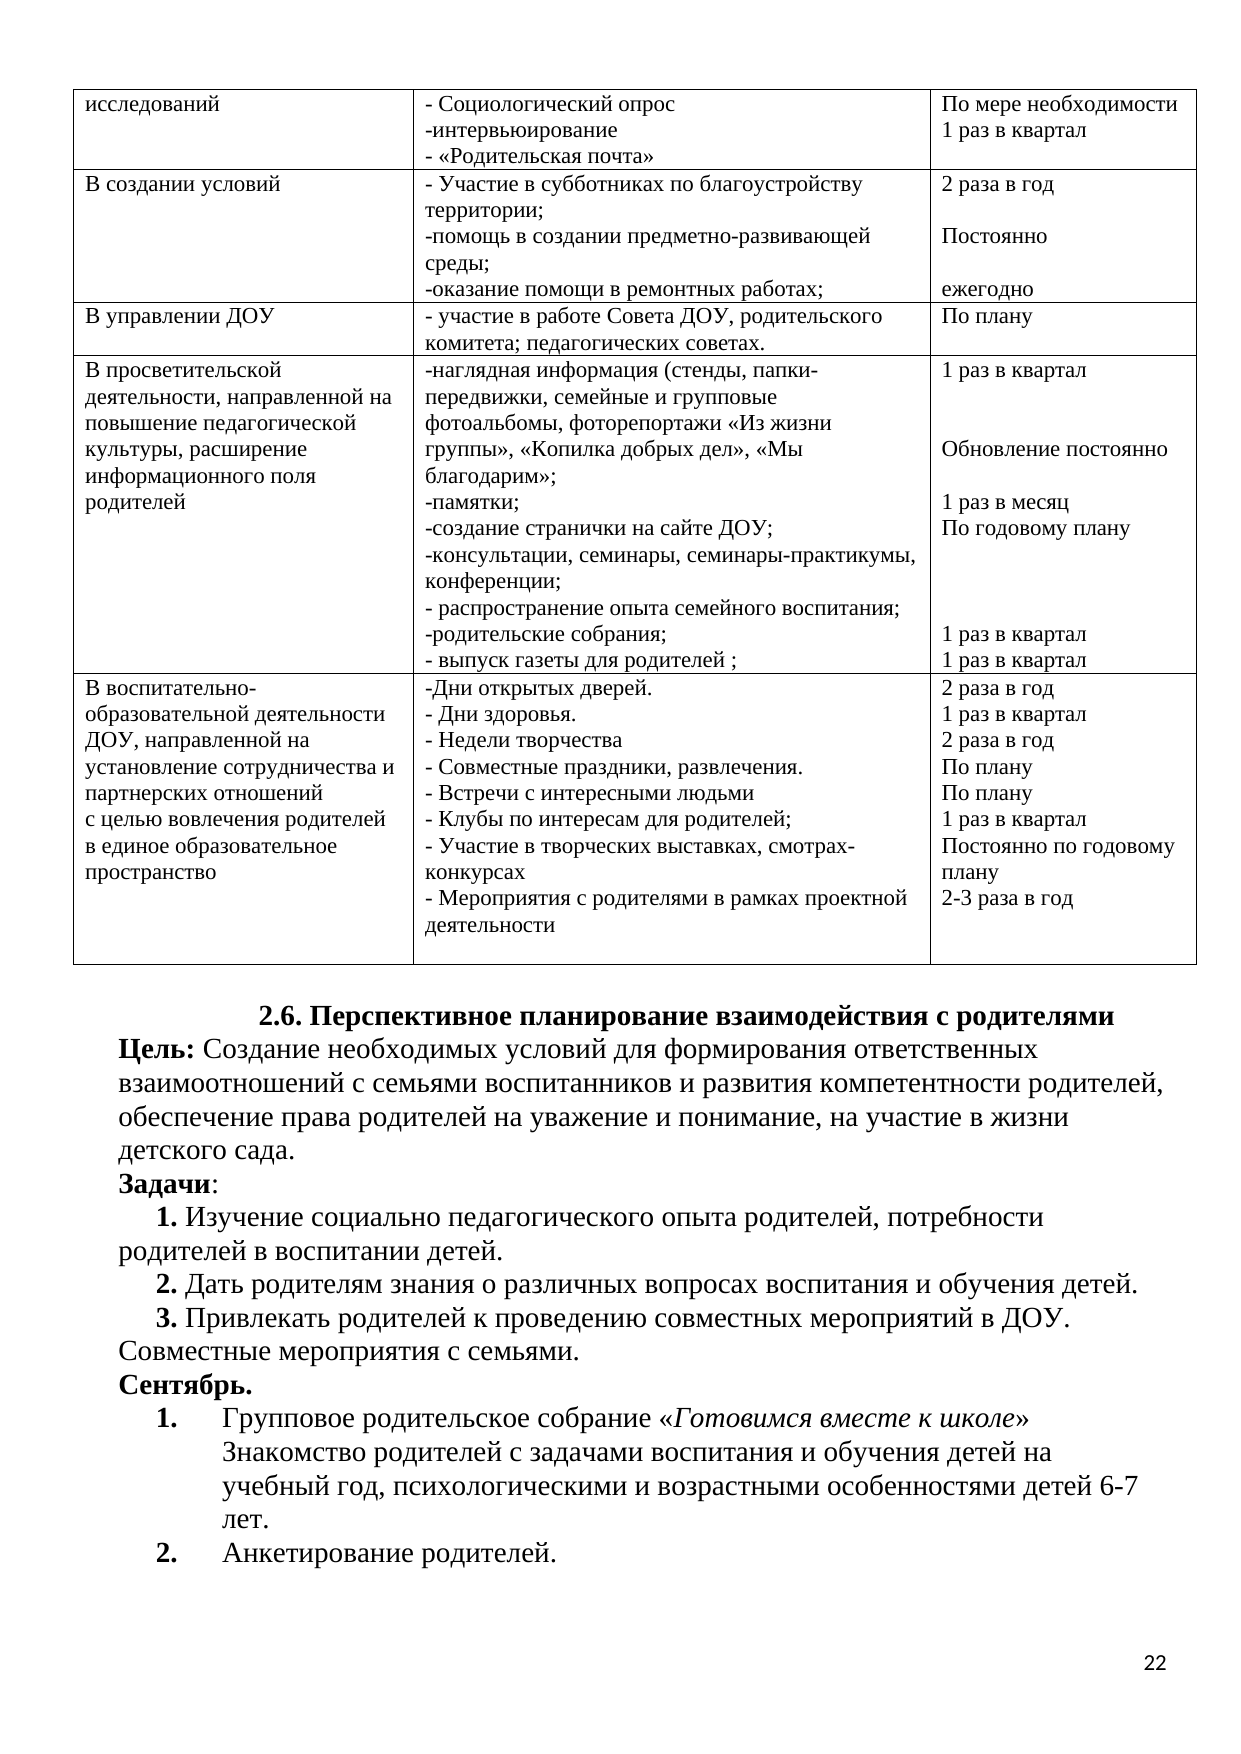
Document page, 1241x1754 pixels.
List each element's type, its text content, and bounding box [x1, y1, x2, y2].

text 2.6. Перспективное планирование взаимодействия с родителями [118, 998, 1166, 1032]
subtitle Задачи: [118, 1166, 1166, 1199]
table_cell В создании условий [74, 170, 413, 302]
table_cell -Дни открытых дверей. - Дни здоровья. - Недели творчества - Совместные праздники, развлечения. - Встречи с интересными людьми - Клубы по интересам для родителей; - Участие в творческих выставках, смотрах-конкурсах - Мероприятия с родителями в рамках проектной деятельности [414, 674, 930, 963]
list Групповое родительское собрание «Готовимся вместе к школе» [156, 1401, 1166, 1434]
subtitle Цель: Создание необходимых условий для формирования ответственных взаимоотношений с семьями воспитанников и развития компетентности родителей, обеспечение права родителей на уважение и понимание, на участие в жизни детского сада. [118, 1032, 1166, 1166]
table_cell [74, 90, 413, 169]
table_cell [414, 90, 930, 169]
table_cell В управлении ДОУ [74, 303, 413, 355]
table_cell В воспитательно-образовательной деятельности ДОУ, направленной на установление сотрудничества и партнерских отношений с целью вовлечения родителей в единое образовательное пространство [74, 674, 413, 963]
text 1. Изучение социально педагогического опыта родителей, потребности родителей в воспитании детей. [118, 1199, 1166, 1266]
text 2. Дать родителям знания о различных вопросах воспитания и обучения детей. [118, 1266, 1166, 1300]
subtitle Сентябрь. [118, 1367, 1166, 1401]
table_cell В просветительской деятельности, направленной на повышение педагогической культуры, расширение информационного поля родителей [74, 356, 413, 673]
list Анкетирование родителей. [156, 1535, 1166, 1568]
table_cell -наглядная информация (стенды, папки-передвижки, семейные и групповые фотоальбомы, фоторепортажи «Из жизни группы», «Копилка добрых дел», «Мы благодарим»; -памятки; -создание странички на сайте ДОУ; -консультации, семинары, семинары-практикумы, конференции; - распространение опыта семейного воспитания; -родительские собрания; - выпуск газеты для родителей ; [414, 356, 930, 673]
text Знакомство родителей с задачами воспитания и обучения детей на учебный год, психологическими и возрастными особенностями детей 6-7 лет. [222, 1434, 1166, 1535]
table_cell 2 раза в год Постоянно ежегодно [931, 170, 1196, 302]
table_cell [931, 90, 1196, 169]
table_cell - участие в работе Совета ДОУ, родительского комитета; педагогических советах. [414, 303, 930, 355]
text 3. Привлекать родителей к проведению совместных мероприятий в ДОУ. Совместные мероприятия с семьями. [118, 1300, 1166, 1367]
table_cell 2 раза в год 1 раз в квартал 2 раза в год По плану По плану 1 раз в квартал Постоянно по годовому плану 2-3 раза в год [931, 674, 1196, 963]
table_cell - Участие в субботниках по благоустройству территории; -помощь в создании предметно-развивающей среды; -оказание помощи в ремонтных работах; [414, 170, 930, 302]
table_cell 1 раз в квартал Обновление постоянно 1 раз в месяц По годовому плану 1 раз в квартал 1 раз в квартал [931, 356, 1196, 673]
table_cell По плану [931, 303, 1196, 355]
